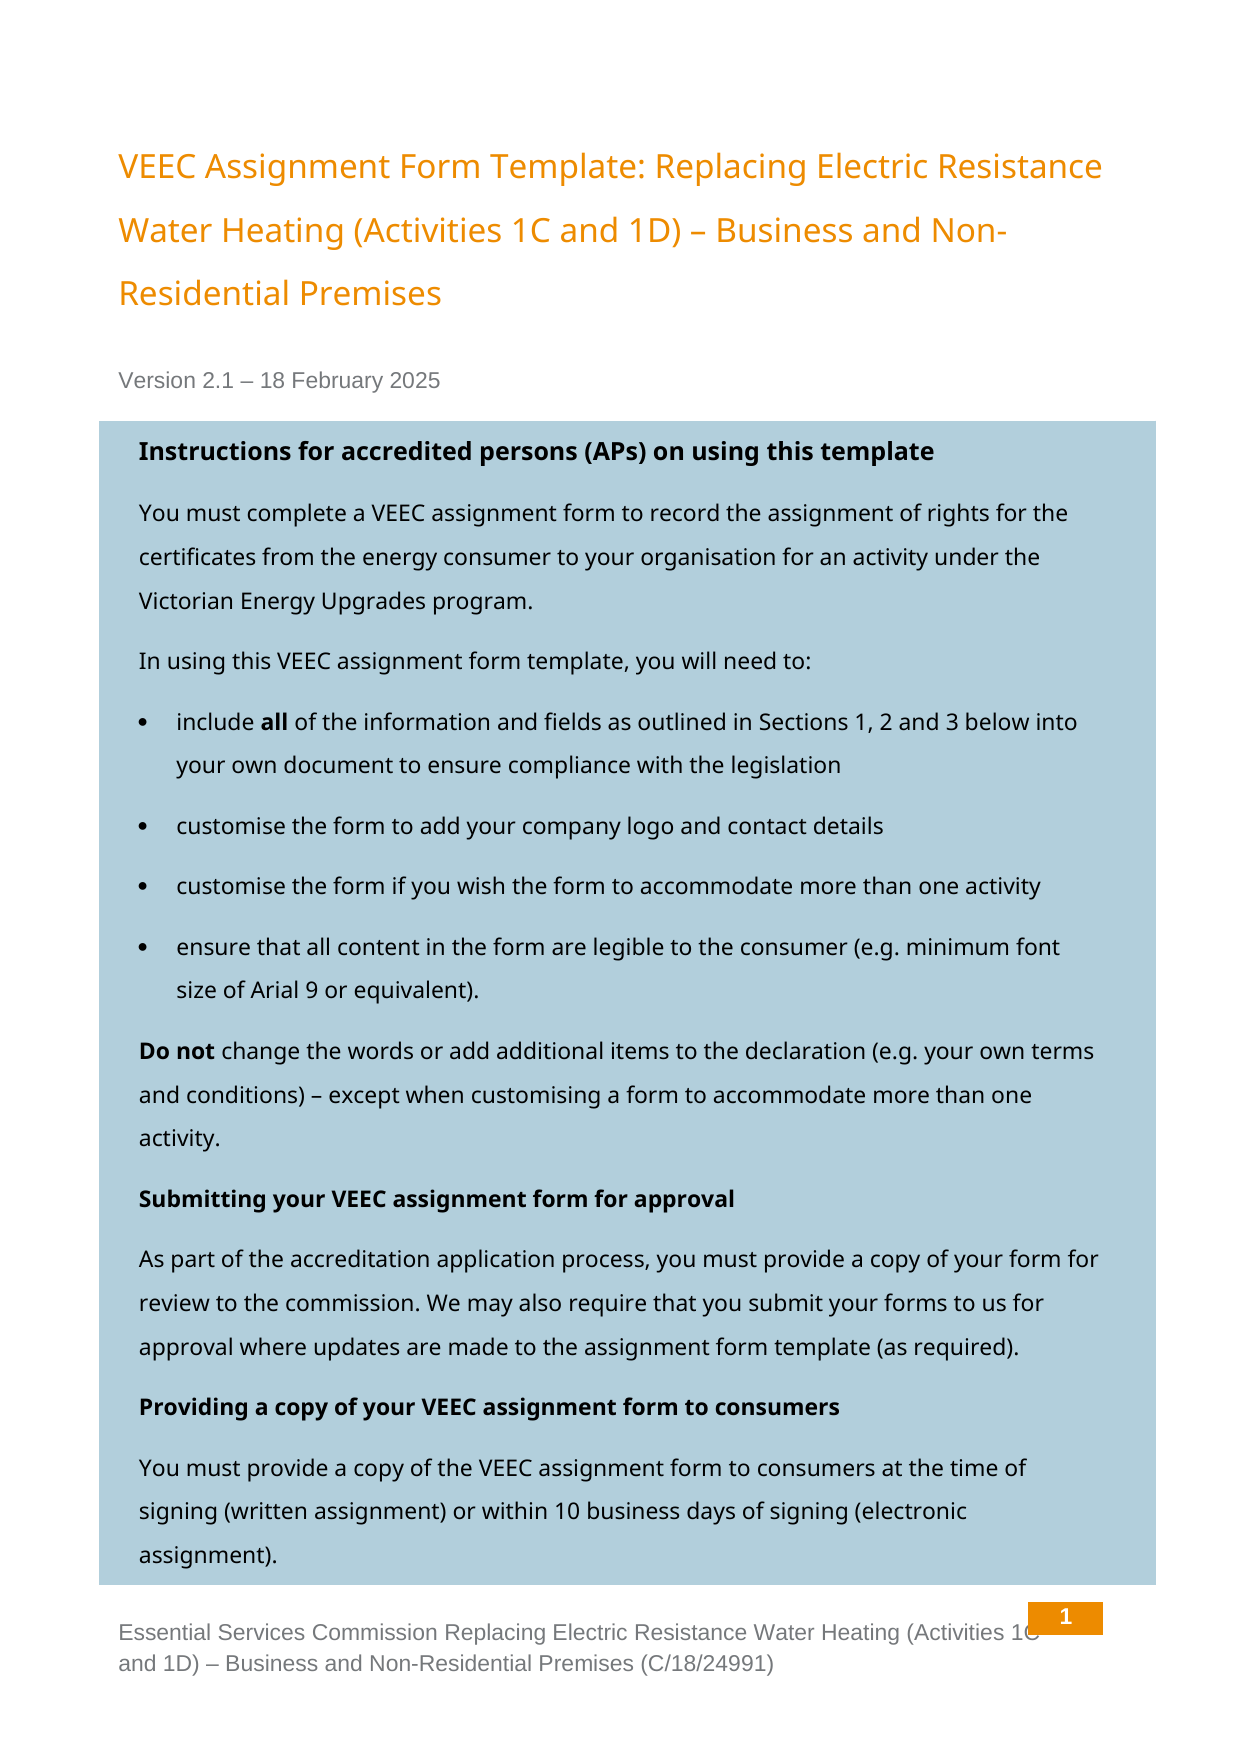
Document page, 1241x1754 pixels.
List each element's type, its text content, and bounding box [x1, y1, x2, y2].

list include all of the information and fields as outlined in Sections 1, 2 and 3 below into your own document to ensure compliance with the legislation [112, 693, 1143, 781]
text You must provide a copy of the VEEC assignment form to consumers at the time of signing (written assignment) or within 10 business days of signing (electronic assignment). [112, 1439, 1143, 1572]
text You must complete a VEEC assignment form to record the assignment of rights for the certificates from the energy consumer to your organisation for an activity under the Victorian Energy Upgrades program. [112, 485, 1143, 616]
text In using this VEEC assignment form template, you will need to: [112, 633, 1143, 677]
text Instructions for accredited persons (APs) on using this template [112, 433, 1143, 467]
list ensure that all content in the form are legible to the consumer (e.g. minimum font size of Arial 9 or equivalent). [112, 918, 1143, 1006]
text Do not change the words or add additional items to the declaration (e.g. your own terms and conditions) – except when customising a form to accommodate more than one activity. [112, 1022, 1143, 1154]
list customise the form if you wish the form to accommodate more than one activity [112, 858, 1143, 902]
text Providing a copy of your VEEC assignment form to consumers [112, 1379, 1143, 1422]
subtitle Version 2.1 – 18 February 2025 [118, 367, 1122, 393]
text As part of the accreditation application process, you must provide a copy of your form for review to the commission. We may also require that you submit your forms to us for approval where updates are made to the assignment form template (as required). [112, 1231, 1143, 1362]
list customise the form to add your company logo and contact details [112, 797, 1143, 841]
text Submitting your VEEC assignment form for approval [112, 1170, 1143, 1214]
subtitle VEEC Assignment Form Template: Replacing Electric Resistance Water Heating (Activities 1C and 1D) – Business and Non-Residential Premises [118, 143, 1122, 316]
